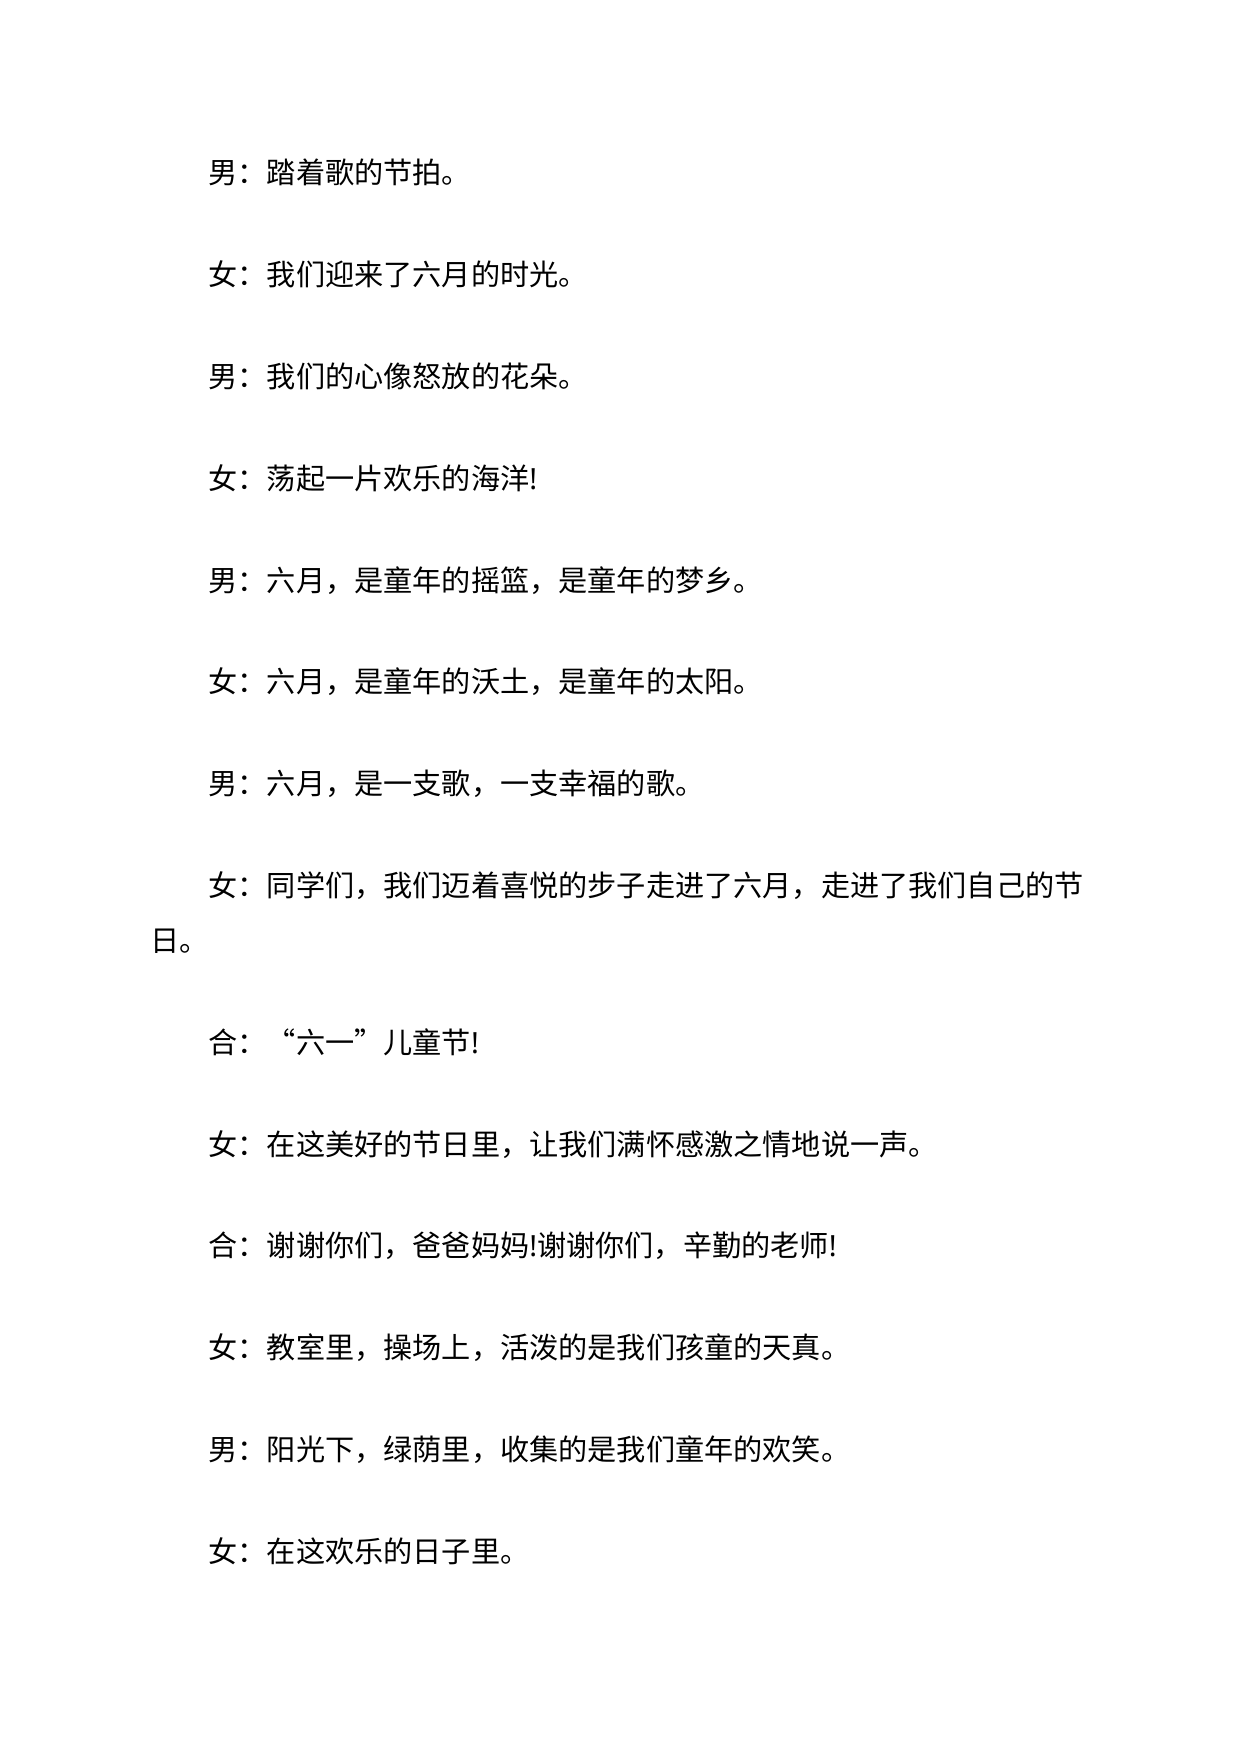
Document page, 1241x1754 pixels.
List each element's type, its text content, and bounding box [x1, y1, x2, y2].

text 女：教室里，操场上，活泼的是我们孩童的天真。 [150, 1325, 1090, 1367]
text 男：我们的心像怒放的花朵。 [150, 353, 1090, 396]
text 合：“六一”儿童节! [150, 1019, 1090, 1062]
text 男：踏着歌的节拍。 [150, 150, 1090, 192]
text 女：在这美好的节日里，让我们满怀感激之情地说一声。 [150, 1121, 1090, 1163]
text 女：同学们，我们迈着喜悦的步子走进了六月，走进了我们自己的节日。 [150, 863, 1090, 960]
text 男：阳光下，绿荫里，收集的是我们童年的欢笑。 [150, 1427, 1090, 1469]
text 合：谢谢你们，爸爸妈妈!谢谢你们，辛勤的老师! [150, 1223, 1090, 1265]
text 女：荡起一片欢乐的海洋! [150, 455, 1090, 498]
text 女：在这欢乐的日子里。 [150, 1528, 1090, 1571]
text 女：六月，是童年的沃土，是童年的太阳。 [150, 659, 1090, 701]
text 男：六月，是一支歌，一支幸福的歌。 [150, 761, 1090, 803]
text 女：我们迎来了六月的时光。 [150, 252, 1090, 294]
text 男：六月，是童年的摇篮，是童年的梦乡。 [150, 557, 1090, 599]
